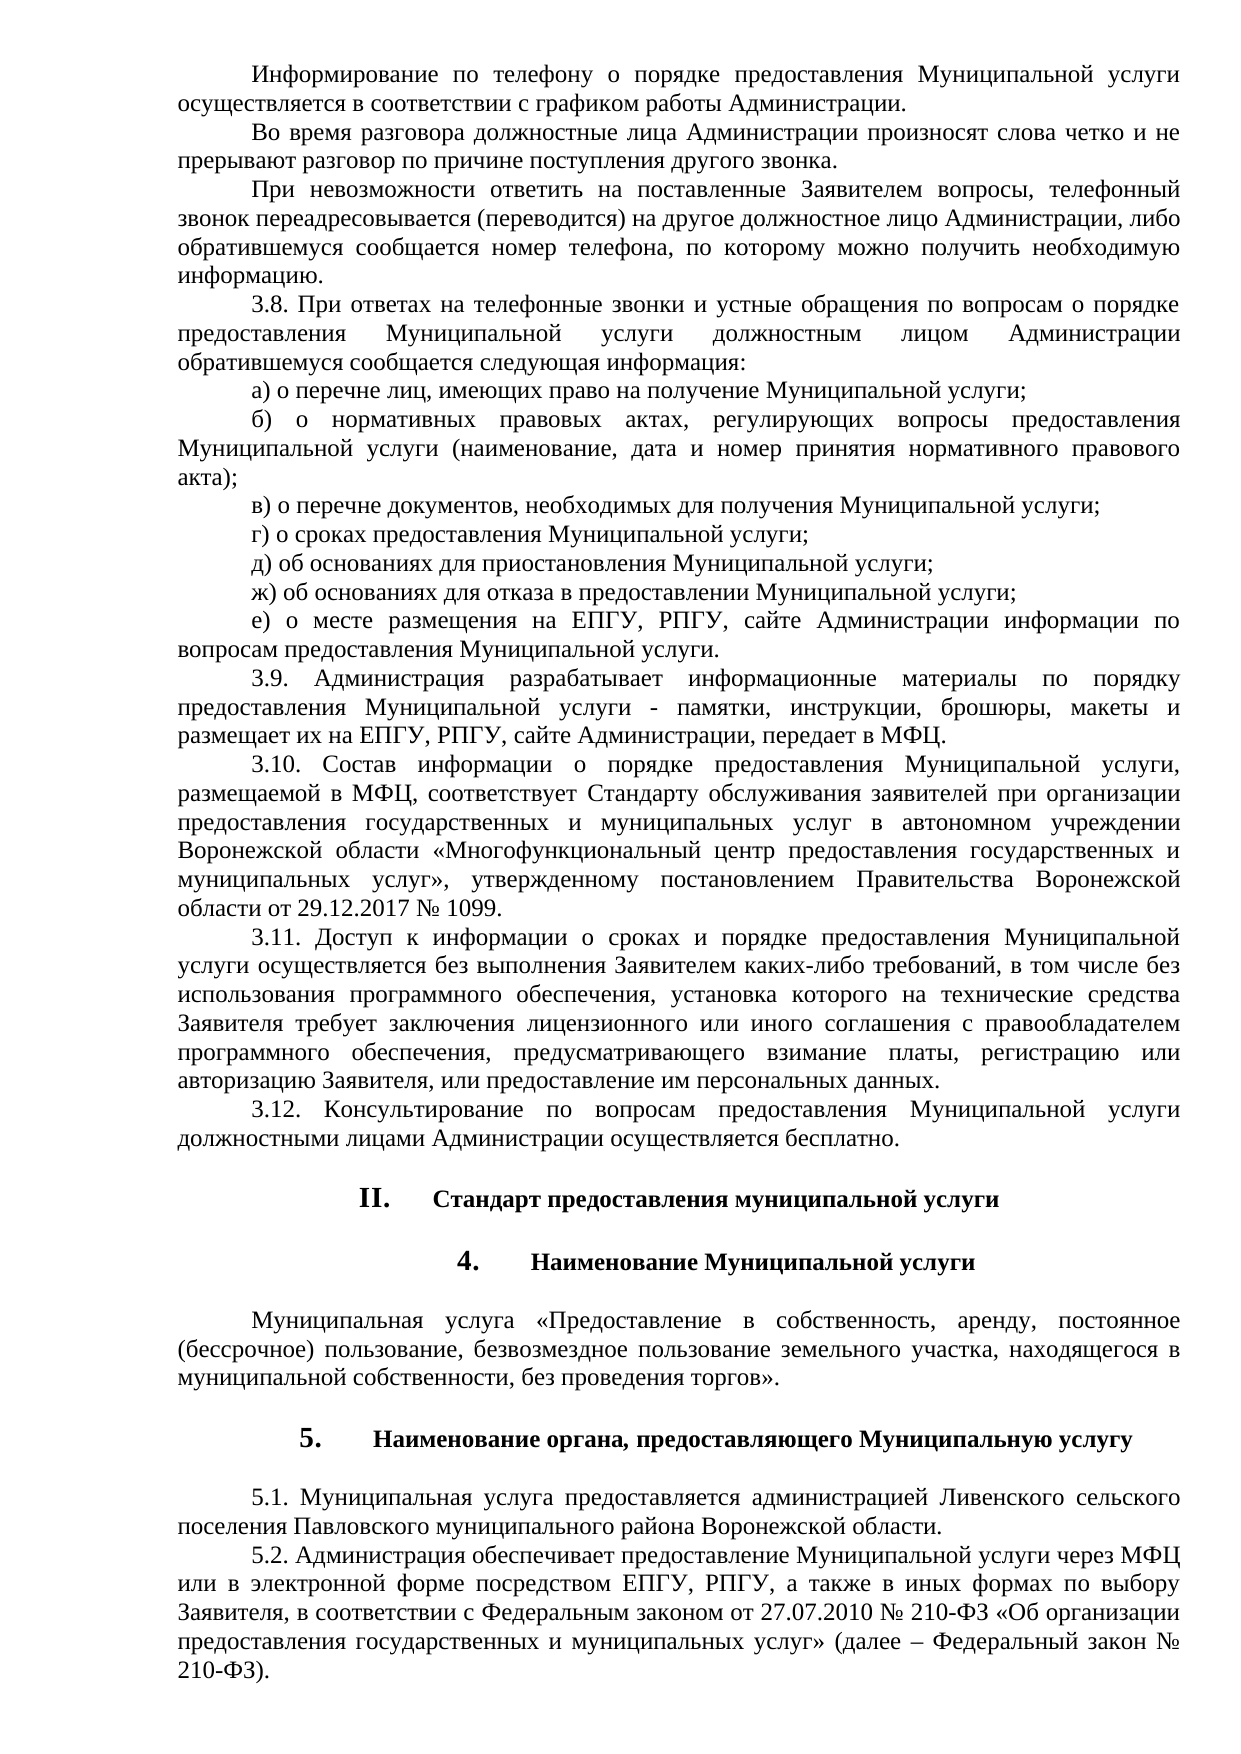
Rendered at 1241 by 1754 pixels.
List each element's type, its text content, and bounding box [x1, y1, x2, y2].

list 3.10. Состав информации о порядке предоставления Муниципальной услуги, размещаемой в МФЦ, соответствует Стандарту обслуживания заявителей при организации предоставления государственных и муниципальных услуг в автономном учреждении Воронежской области «Многофункциональный центр предоставления государственных и муниципальных услуг», утвержденному постановлением Правительства Воронежской области от 29.12.2017 № 1099. [177, 749, 1181, 922]
text 3.9. Администрация разрабатывает информационные материалы по порядку предоставления Муниципальной услуги - памятки, инструкции, брошюры, макеты и размещает их на ЕПГУ, РПГУ, сайте Администрации, передает в МФЦ. [177, 663, 1181, 749]
text 3.8. При ответах на телефонные звонки и устные обращения по вопросам о порядке предоставления Муниципальной услуги должностным лицом Администрации обратившемуся сообщается следующая информация: [177, 289, 1181, 375]
text Во время разговора должностные лица Администрации произносят слова четко и не прерывают разговор по причине поступления другого звонка. [177, 117, 1181, 174]
text При невозможности ответить на поставленные Заявителем вопросы, телефонный звонок переадресовывается (переводится) на другое должностное лицо Администрации, либо обратившемуся сообщается номер телефона, по которому можно получить необходимую информацию. [177, 174, 1181, 289]
text Информирование по телефону о порядке предоставления Муниципальной услуги осуществляется в соответствии с графиком работы Администрации. [177, 59, 1181, 117]
list Наименование органа, предоставляющего Муниципальную услугу [177, 1420, 1181, 1453]
text е) о месте размещения на ЕПГУ, РПГУ, сайте Администрации информации по вопросам предоставления Муниципальной услуги. [177, 605, 1181, 663]
text 3.12. Консультирование по вопросам предоставления Муниципальной услуги должностными лицами Администрации осуществляется бесплатно. [177, 1094, 1181, 1152]
text Муниципальная услуга «Предоставление в собственность, аренду, постоянное (бессрочное) пользование, безвозмездное пользование земельного участка, находящегося в муниципальной собственности, без проведения торгов». [177, 1305, 1181, 1391]
text г) о сроках предоставления Муниципальной услуги; [177, 519, 1181, 548]
text 5.2. Администрация обеспечивает предоставление Муниципальной услуги через МФЦ или в электронной форме посредством ЕПГУ, РПГУ, а также в иных формах по выбору Заявителя, в соответствии с Федеральным законом от 27.07.2010 № 210-ФЗ «Об организации предоставления государственных и муниципальных услуг» (далее – Федеральный закон № 210-ФЗ). [177, 1540, 1181, 1683]
text 3.11. Доступ к информации о сроках и порядке предоставления Муниципальной услуги осуществляется без выполнения Заявителем каких-либо требований, в том числе без использования программного обеспечения, установка которого на технические средства Заявителя требует заключения лицензионного или иного соглашения с правообладателем программного обеспечения, предусматривающего взимание платы, регистрацию или авторизацию Заявителя, или предоставление им персональных данных. [177, 922, 1181, 1094]
text ж) об основаниях для отказа в предоставлении Муниципальной услуги; [177, 577, 1181, 605]
text 5.1. Муниципальная услуга предоставляется администрацией Ливенского сельского поселения Павловского муниципального района Воронежской области. [177, 1482, 1181, 1540]
list Наименование Муниципальной услуги [177, 1243, 1181, 1276]
text б) о нормативных правовых актах, регулирующих вопросы предоставления Муниципальной услуги (наименование, дата и номер принятия нормативного правового акта); [177, 404, 1181, 490]
list Стандарт предоставления муниципальной услуги [177, 1180, 1181, 1214]
text а) о перечне лиц, имеющих право на получение Муниципальной услуги; [177, 375, 1181, 404]
text д) об основаниях для приостановления Муниципальной услуги; [177, 548, 1181, 577]
text в) о перечне документов, необходимых для получения Муниципальной услуги; [177, 490, 1181, 519]
